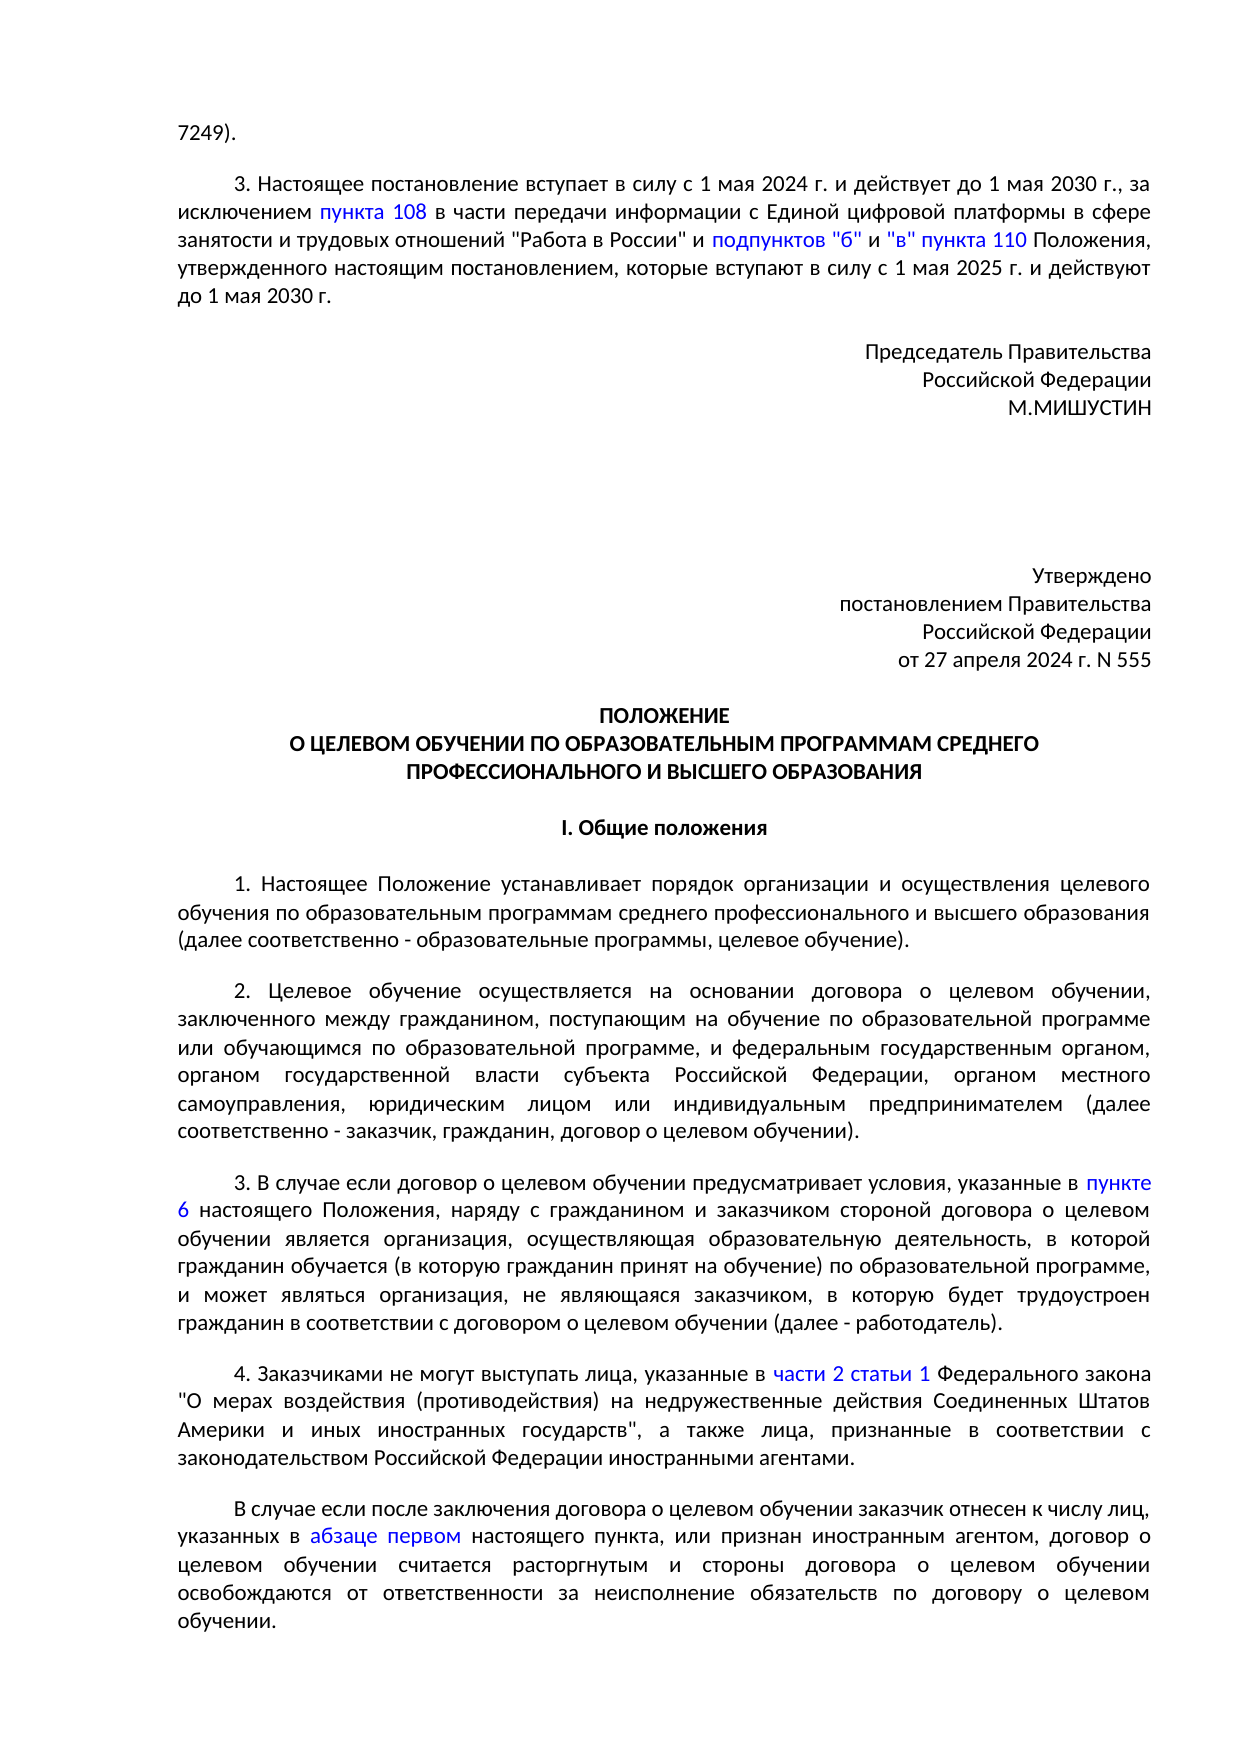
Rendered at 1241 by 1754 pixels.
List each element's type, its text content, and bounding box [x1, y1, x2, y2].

text 3. Настоящее постановление вступает в силу с 1 мая 2024 г. и действует до 1 мая 2030 г., за исключением пункта 108 в части передачи информации с Единой цифровой платформы в сфере занятости и трудовых отношений "Работа в России" и подпунктов "б" и "в" пункта 110 Положения, утвержденного настоящим постановлением, которые вступают в силу с 1 мая 2025 г. и действуют до 1 мая 2030 г. [177, 169, 1152, 309]
text Утверждено [177, 561, 1152, 589]
text Российской Федерации [177, 365, 1152, 393]
title ПРОФЕССИОНАЛЬНОГО И ВЫСШЕГО ОБРАЗОВАНИЯ [177, 757, 1152, 786]
text Российской Федерации [177, 617, 1152, 645]
text постановлением Правительства [177, 589, 1152, 617]
text 2. Целевое обучение осуществляется на основании договора о целевом обучении, заключенного между гражданином, поступающим на обучение по образовательной программе или обучающимся по образовательной программе, и федеральным государственным органом, органом государственной власти субъекта Российской Федерации, органом местного самоуправления, юридическим лицом или индивидуальным предпринимателем (далее соответственно - заказчик, гражданин, договор о целевом обучении). [177, 977, 1152, 1145]
text 4. Заказчиками не могут выступать лица, указанные в части 2 статьи 1 Федерального закона "О мерах воздействия (противодействия) на недружественные действия Соединенных Штатов Америки и иных иностранных государств", а также лица, признанные в соответствии с законодательством Российской Федерации иностранными агентами. [177, 1359, 1152, 1471]
text 1. Настоящее Положение устанавливает порядок организации и осуществления целевого обучения по образовательным программам среднего профессионального и высшего образования (далее соответственно - образовательные программы, целевое обучение). [177, 869, 1152, 954]
text В случае если после заключения договора о целевом обучении заказчик отнесен к числу лиц, указанных в абзаце первом настоящего пункта, или признан иностранным агентом, договор о целевом обучении считается расторгнутым и стороны договора о целевом обучении освобождаются от ответственности за неисполнение обязательств по договору о целевом обучении. [177, 1494, 1152, 1634]
title ПОЛОЖЕНИЕ [177, 701, 1152, 729]
title I. Общие положения [177, 813, 1152, 842]
title О ЦЕЛЕВОМ ОБУЧЕНИИ ПО ОБРАЗОВАТЕЛЬНЫМ ПРОГРАММАМ СРЕДНЕГО [177, 729, 1152, 757]
text 3. В случае если договор о целевом обучении предусматривает условия, указанные в пункте 6 настоящего Положения, наряду с гражданином и заказчиком стороной договора о целевом обучении является организация, осуществляющая образовательную деятельность, в которой гражданин обучается (в которую гражданин принят на обучение) по образовательной программе, и может являться организация, не являющаяся заказчиком, в которую будет трудоустроен гражданин в соответствии с договором о целевом обучении (далее - работодатель). [177, 1168, 1152, 1336]
text Председатель Правительства [177, 337, 1152, 365]
text от 27 апреля 2024 г. N 555 [177, 645, 1152, 673]
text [177, 118, 1152, 146]
text М.МИШУСТИН [177, 393, 1152, 421]
